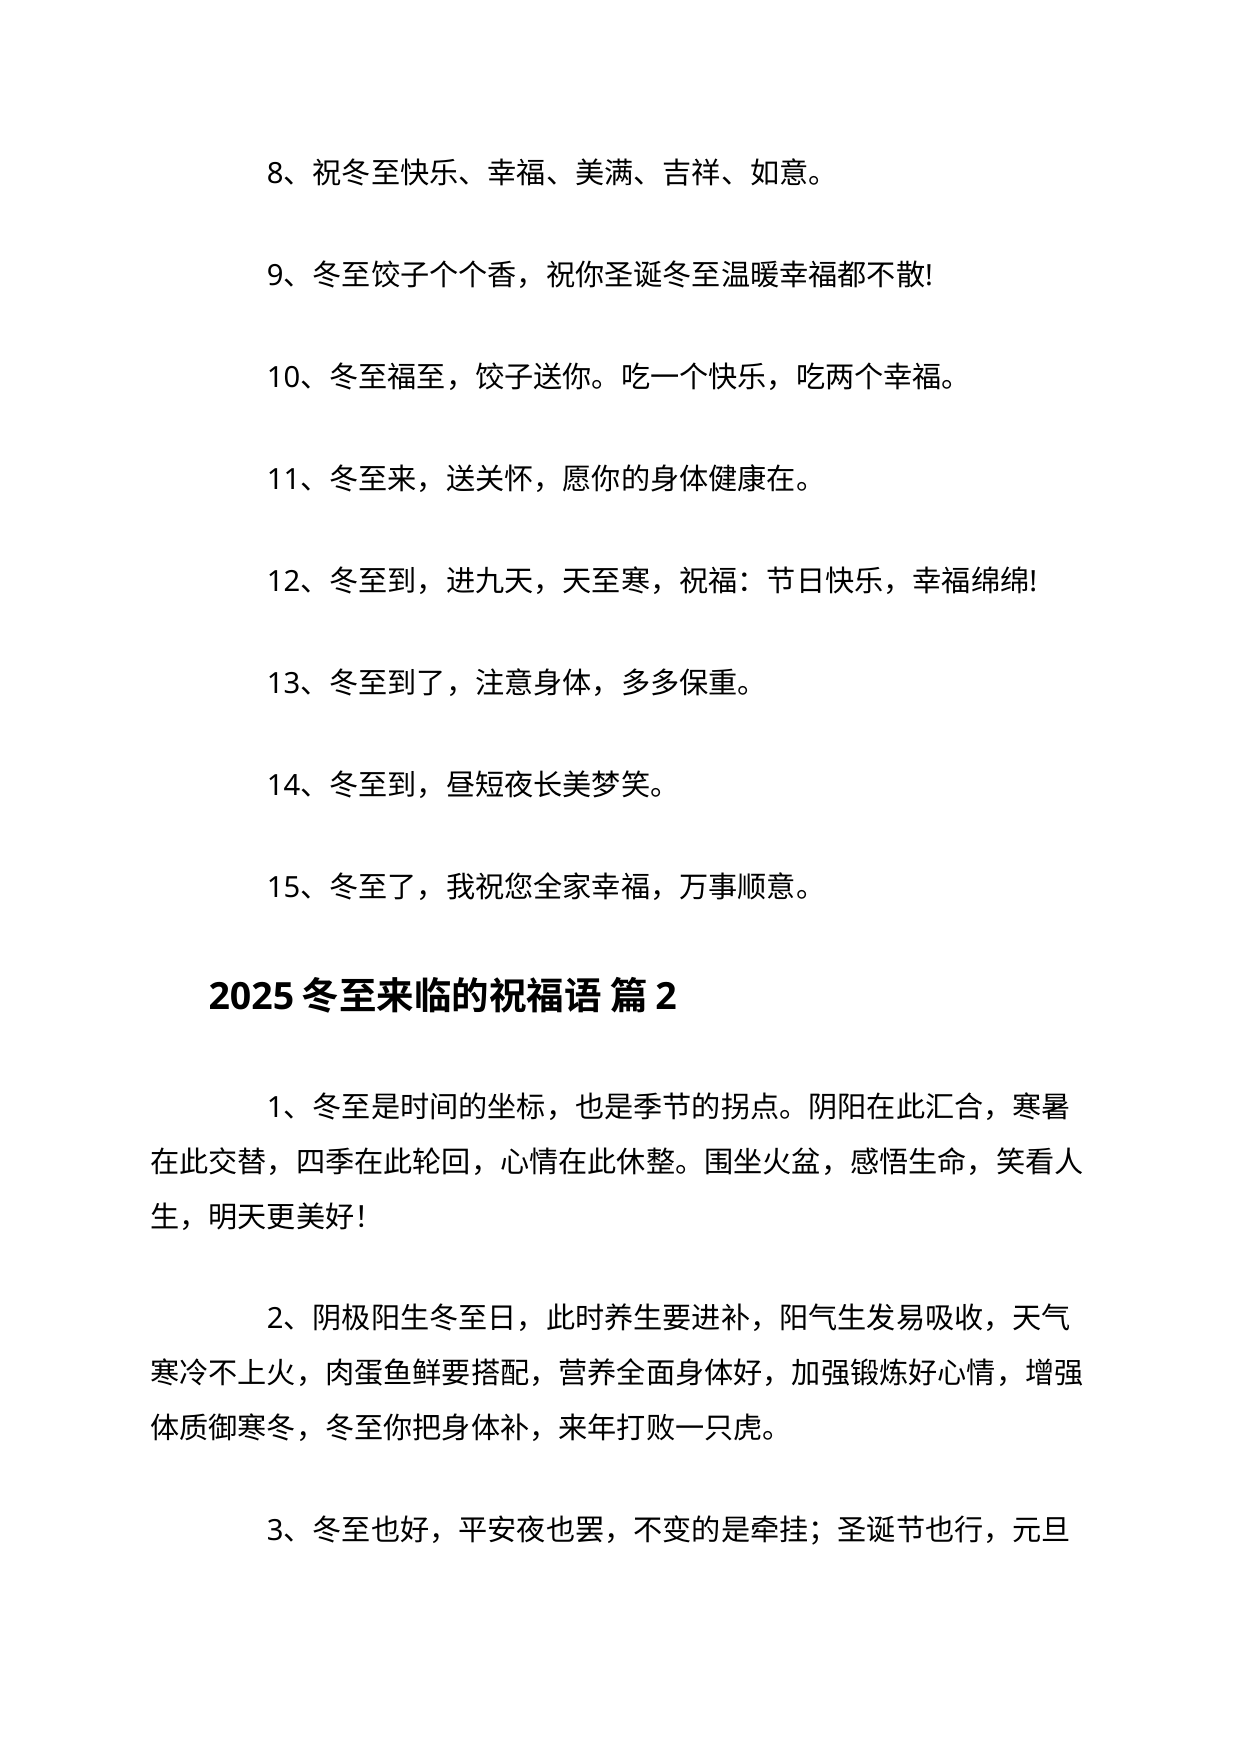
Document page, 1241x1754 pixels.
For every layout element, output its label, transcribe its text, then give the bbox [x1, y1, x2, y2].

text 2025冬至来临的祝福语 篇2 [150, 966, 1090, 1020]
text 9、冬至饺子个个香，祝你圣诞冬至温暖幸福都不散! [150, 252, 1090, 294]
text 2、阴极阳生冬至日，此时养生要进补，阳气生发易吸收，天气寒冷不上火，肉蛋鱼鲜要搭配，营养全面身体好，加强锻炼好心情，增强体质御寒冬，冬至你把身体补，来年打败一只虎。 [150, 1295, 1090, 1447]
text 11、冬至来，送关怀，愿你的身体健康在。 [150, 456, 1090, 498]
text 12、冬至到，进九天，天至寒，祝福：节日快乐，幸福绵绵! [150, 558, 1090, 600]
text 1、冬至是时间的坐标，也是季节的拐点。阴阳在此汇合，寒暑在此交替，四季在此轮回，心情在此休整。围坐火盆，感悟生命，笑看人生，明天更美好！ [150, 1083, 1090, 1236]
text 10、冬至福至，饺子送你。吃一个快乐，吃两个幸福。 [150, 354, 1090, 396]
text 14、冬至到，昼短夜长美梦笑。 [150, 762, 1090, 804]
text 15、冬至了，我祝您全家幸福，万事顺意。 [150, 864, 1090, 906]
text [150, 1507, 1090, 1549]
text 8、祝冬至快乐、幸福、美满、吉祥、如意。 [150, 150, 1090, 192]
text 13、冬至到了，注意身体，多多保重。 [150, 660, 1090, 702]
